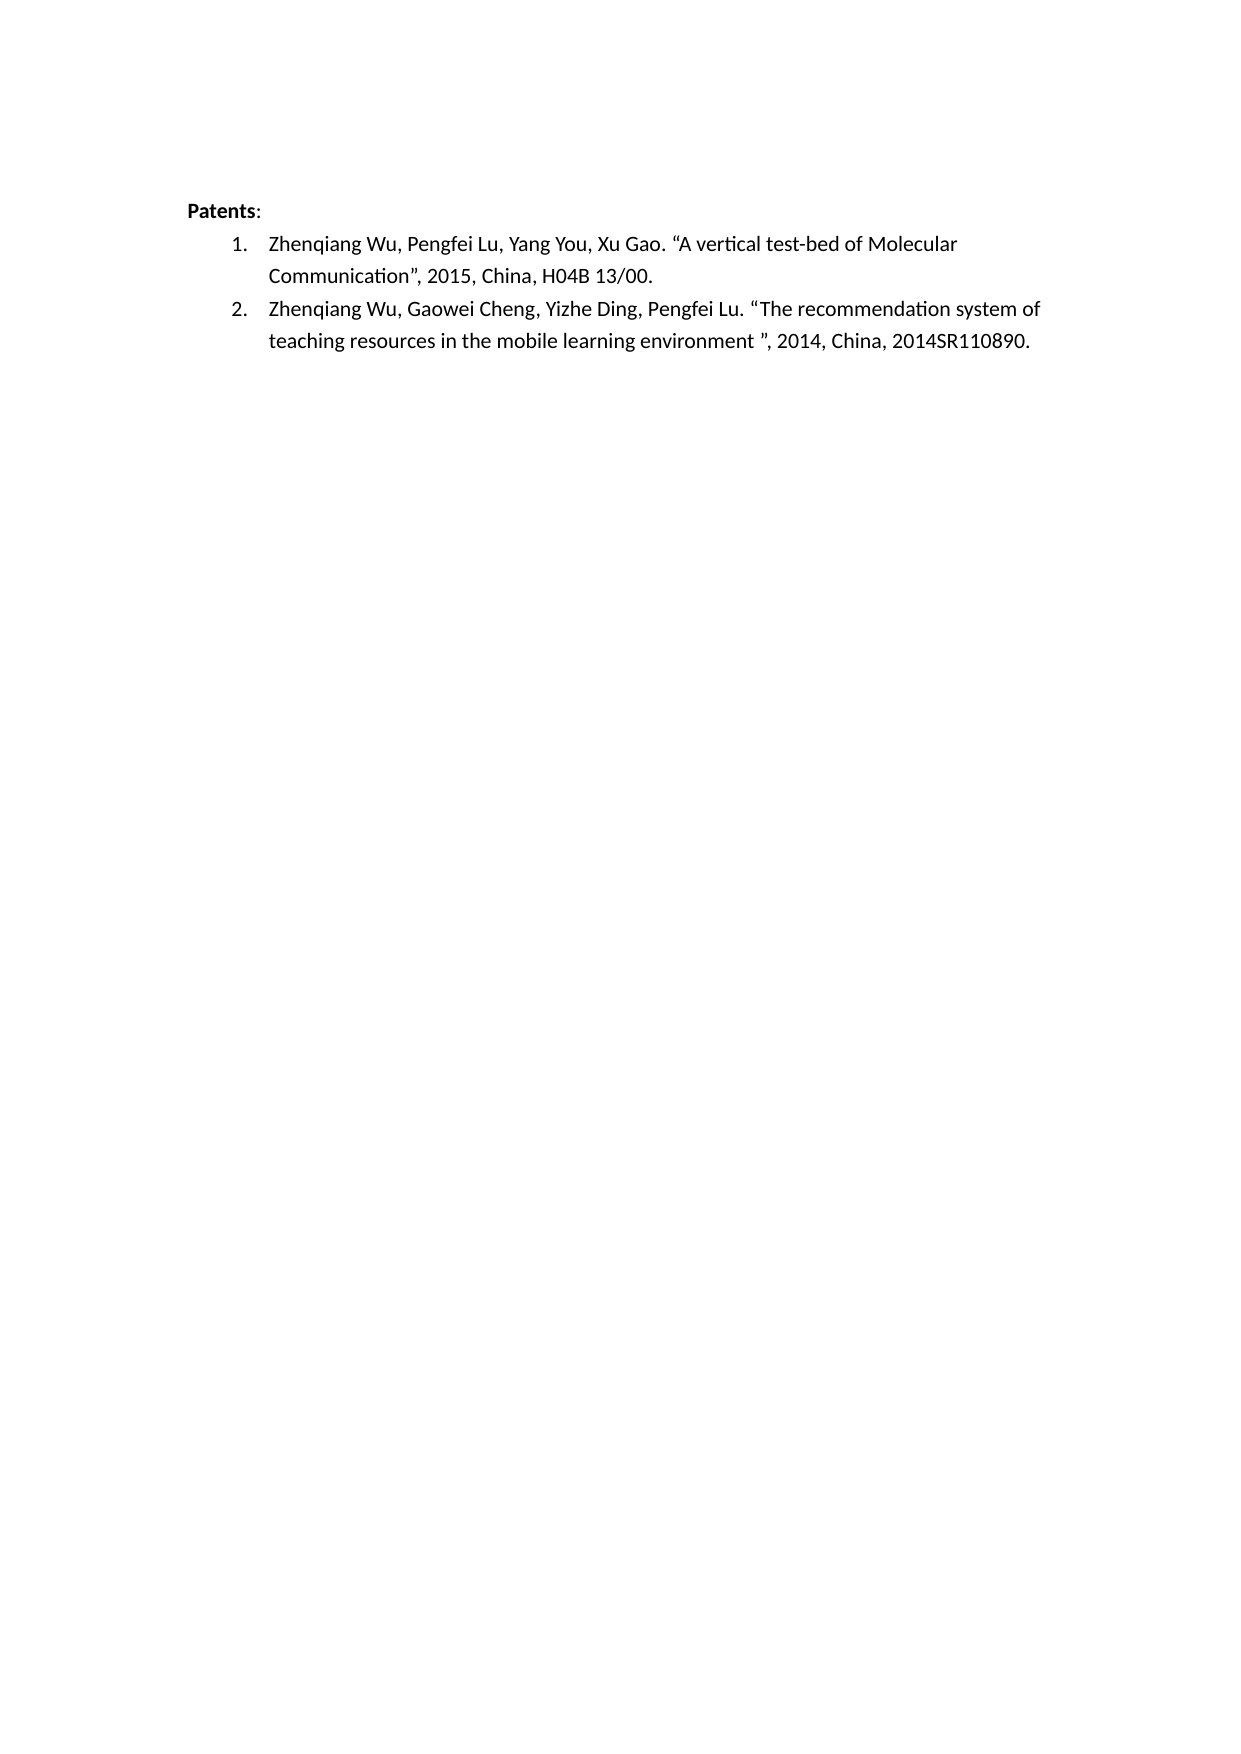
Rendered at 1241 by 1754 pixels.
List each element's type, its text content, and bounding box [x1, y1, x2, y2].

text Patents: [187, 194, 1053, 227]
list Zhenqiang Wu, Gaowei Cheng, Yizhe Ding, Pengfei Lu. “The recommendation system of teaching resources in the mobile learning environment ”, 2014, China, 2014SR110890. [231, 292, 1053, 357]
list Zhenqiang Wu, Pengfei Lu, Yang You, Xu Gao. “A vertical test-bed of Molecular Communication”, 2015, China, H04B 13/00. [231, 227, 1053, 292]
